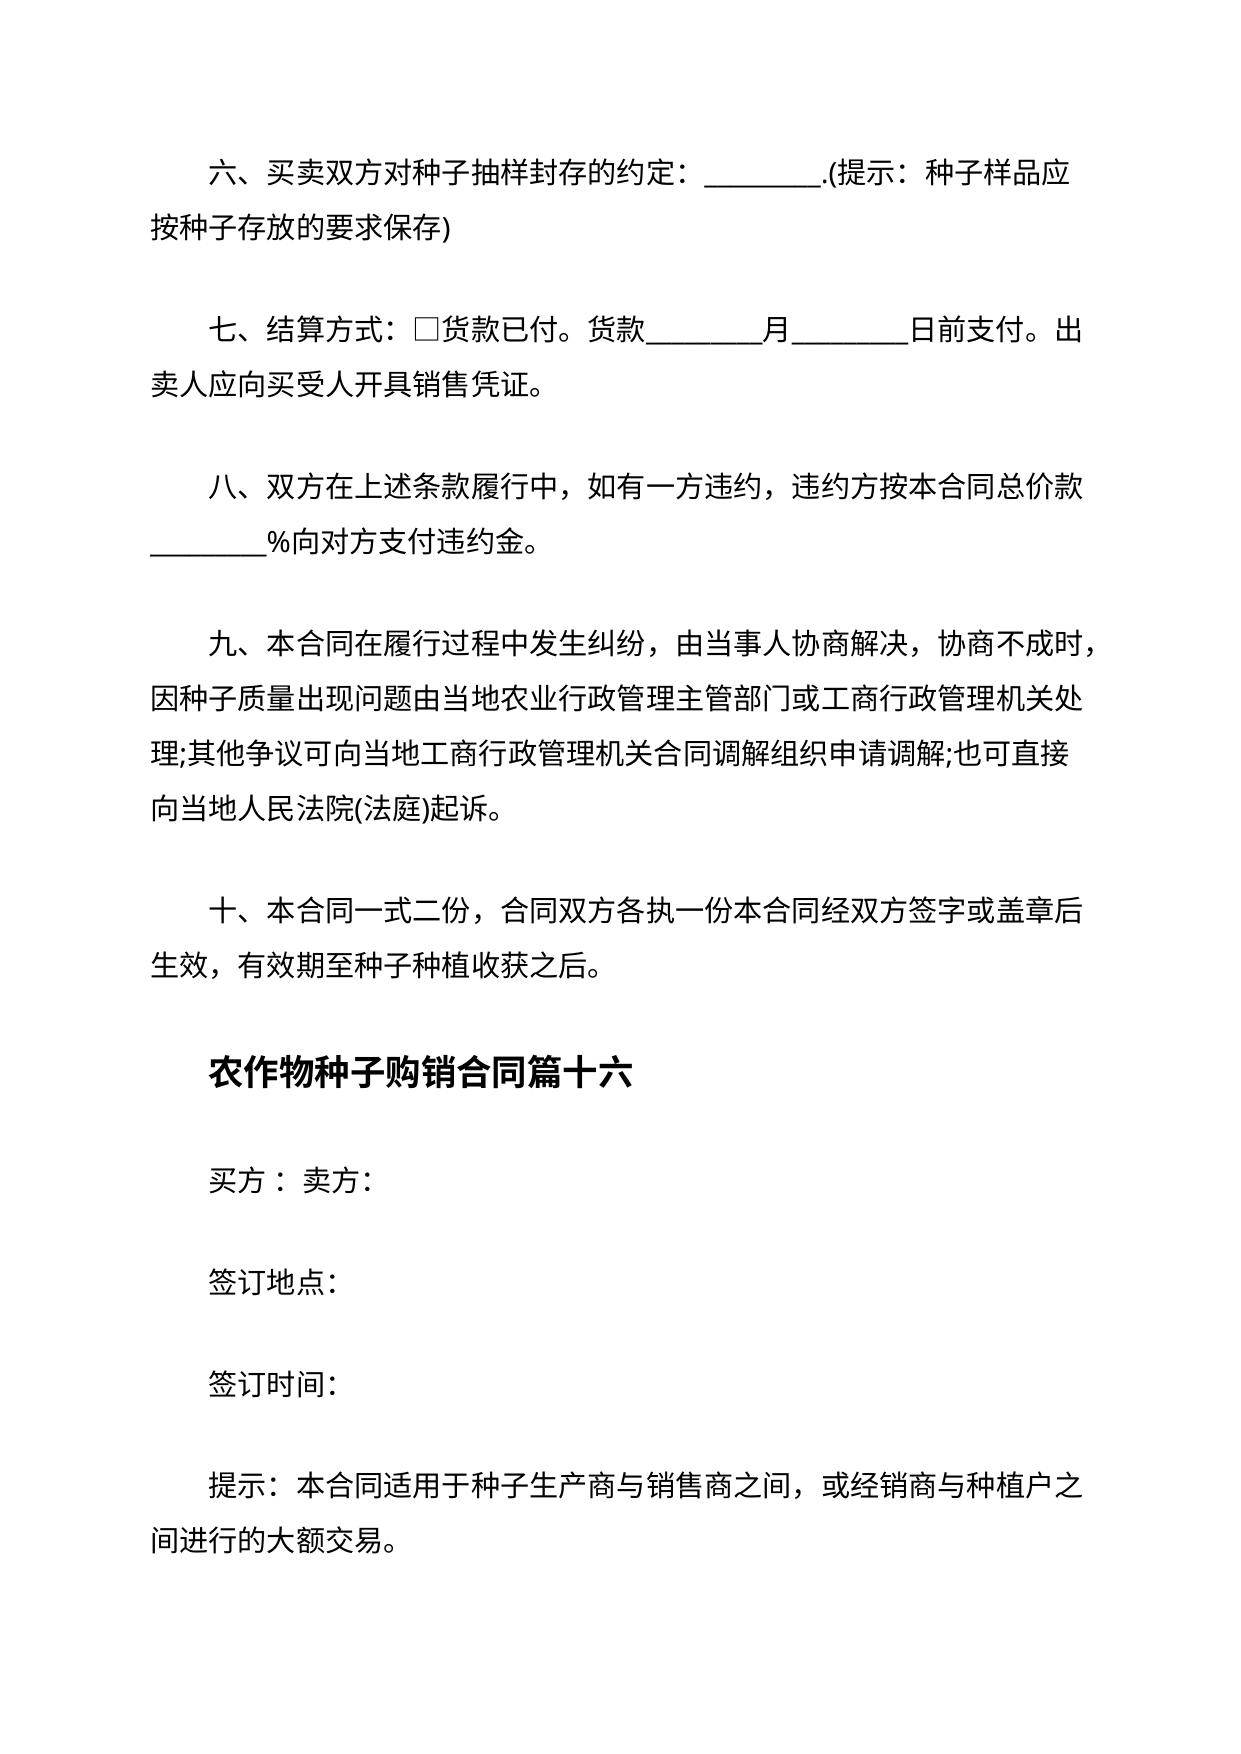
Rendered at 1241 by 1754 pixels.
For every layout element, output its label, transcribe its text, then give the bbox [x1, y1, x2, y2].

text 签订时间： [150, 1361, 1090, 1403]
text 签订地点： [150, 1259, 1090, 1302]
text 六、买卖双方对种子抽样封存的约定：_________.(提示：种子样品应按种子存放的要求保存) [150, 150, 1090, 247]
text 七、结算方式：□货款已付。货款_________月_________日前支付。出卖人应向买受人开具销售凭证。 [150, 307, 1090, 404]
text 十、本合同一式二份，合同双方各执一份本合同经双方签字或盖章后生效，有效期至种子种植收获之后。 [150, 887, 1090, 984]
text 八、双方在上述条款履行中，如有一方违约，违约方按本合同总价款_________%向对方支付违约金。 [150, 464, 1090, 561]
text 提示：本合同适用于种子生产商与销售商之间，或经销商与种植户之间进行的大额交易。 [150, 1463, 1090, 1560]
text 农作物种子购销合同篇十六 [150, 1044, 1090, 1095]
text 九、本合同在履行过程中发生纠纷，由当事人协商解决，协商不成时，因种子质量出现问题由当地农业行政管理主管部门或工商行政管理机关处理;其他争议可向当地工商行政管理机关合同调解组织申请调解;也可直接向当地人民法院(法庭)起诉。 [150, 621, 1090, 828]
text 买方 ：卖方： [150, 1157, 1090, 1200]
